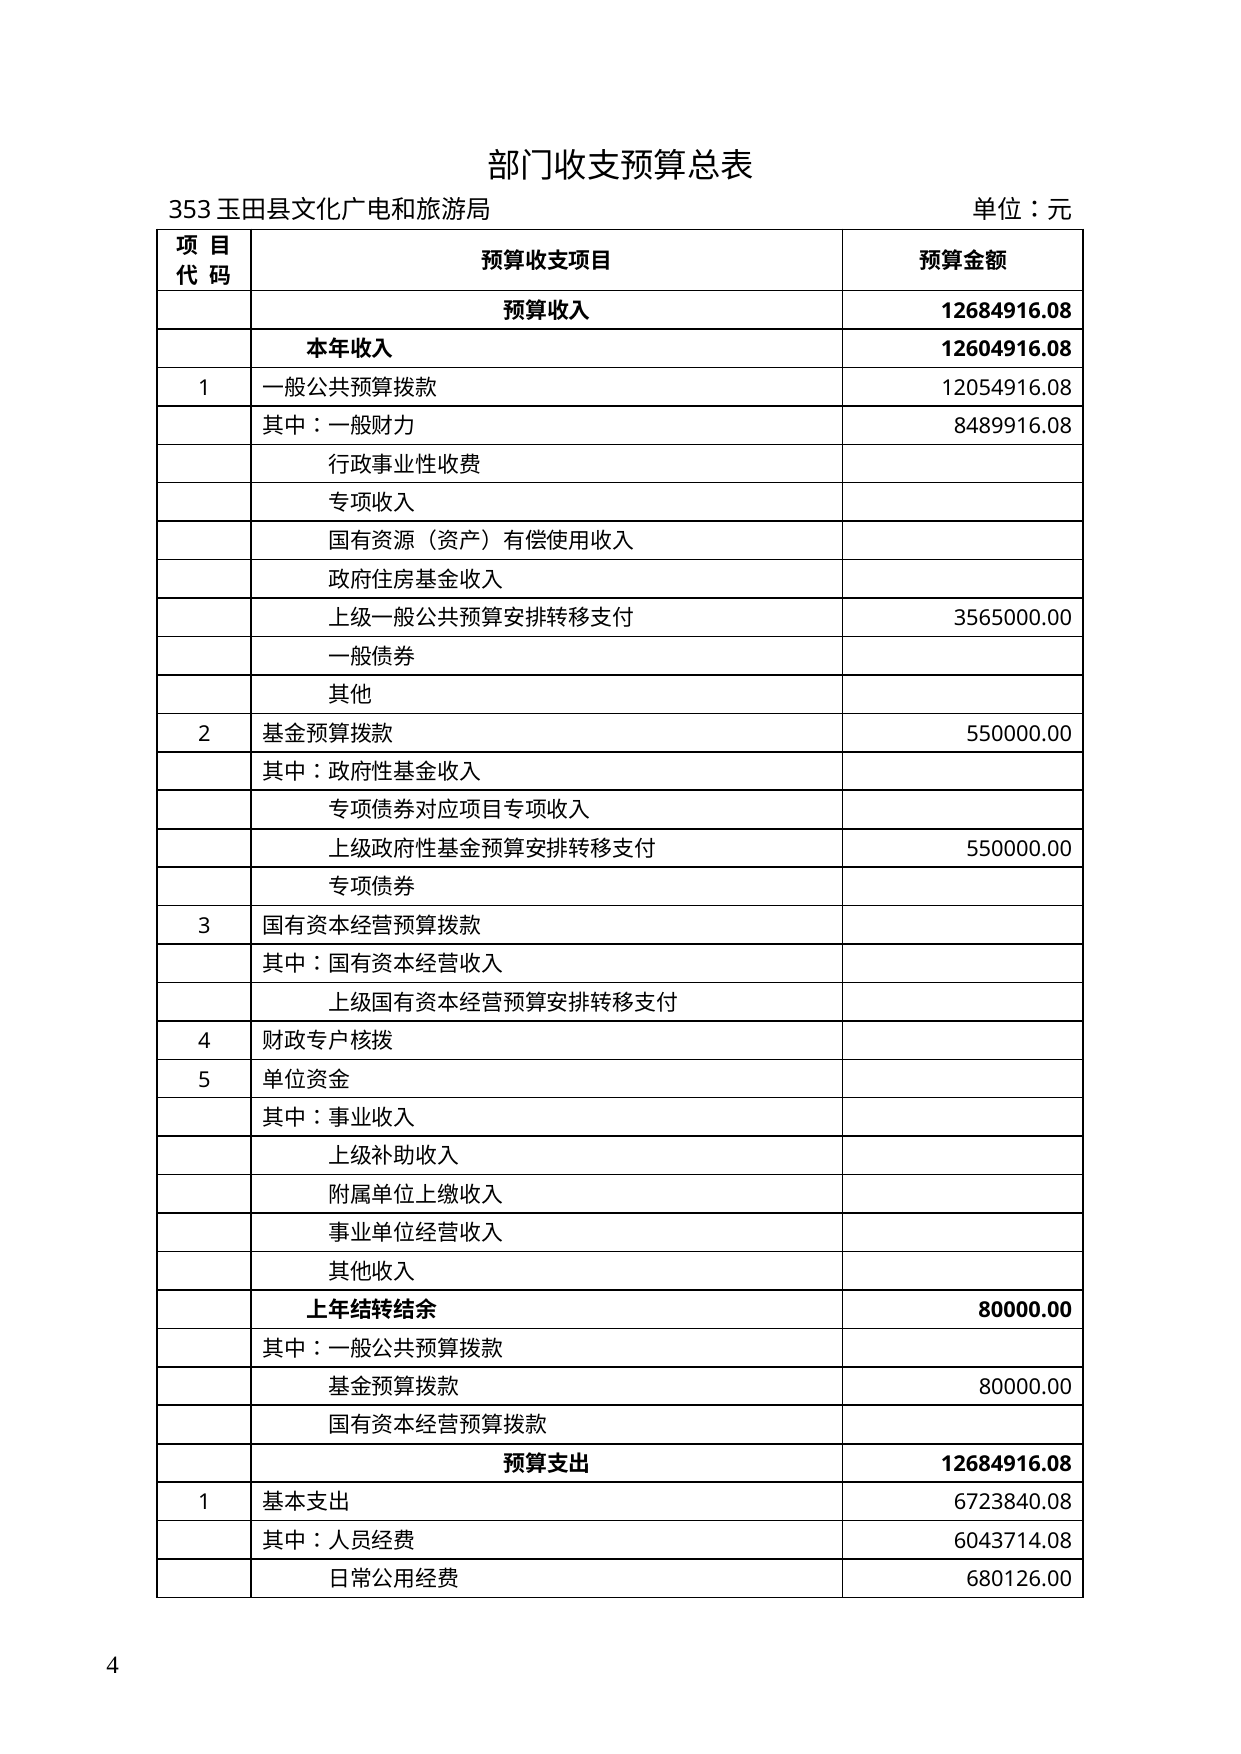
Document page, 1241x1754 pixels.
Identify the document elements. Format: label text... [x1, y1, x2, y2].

table_cell [158, 868, 250, 905]
table_cell 附属单位上缴收入 [252, 1175, 842, 1212]
table_cell 其中：国有资本经营收入 [252, 945, 842, 982]
table_cell [843, 676, 1082, 712]
table_cell [158, 945, 250, 982]
table_cell [158, 1137, 250, 1174]
table_cell [158, 1252, 250, 1289]
table_cell [158, 983, 250, 1020]
table_cell 日常公用经费 [252, 1560, 842, 1597]
table_cell 国有资本经营预算拨款 [252, 906, 842, 943]
table_cell 基本支出 [252, 1483, 842, 1520]
table_cell 政府住房基金收入 [252, 560, 842, 597]
table_cell [158, 1098, 250, 1135]
table_cell [158, 1368, 250, 1404]
table_cell 6723840.08 [843, 1483, 1082, 1520]
table_cell [843, 791, 1082, 828]
table_cell [158, 676, 250, 712]
table_cell [843, 1406, 1082, 1443]
table_cell [158, 1406, 250, 1443]
table_cell 财政专户核拨 [252, 1022, 842, 1058]
table_cell 行政事业性收费 [252, 445, 842, 482]
table_cell 其中：一般财力 [252, 407, 842, 443]
table_cell [158, 445, 250, 482]
table_cell [843, 753, 1082, 789]
table_cell 1 [158, 368, 250, 405]
table_cell [158, 753, 250, 789]
table_header 单位：元 [843, 189, 1082, 228]
table_cell [843, 1060, 1082, 1097]
table_cell 预算金额 [843, 230, 1082, 290]
table_cell 上级政府性基金预算安排转移支付 [252, 830, 842, 866]
table_cell 6043714.08 [843, 1521, 1082, 1558]
table_cell 4 [158, 1022, 250, 1058]
table_cell 550000.00 [843, 830, 1082, 866]
table_cell 3565000.00 [843, 599, 1082, 636]
table_cell 预算收入 [252, 291, 842, 328]
table_cell 2 [158, 714, 250, 751]
table_cell [843, 522, 1082, 559]
table_cell 80000.00 [843, 1368, 1082, 1404]
table_cell [158, 1560, 250, 1597]
table_cell 项 目代 码 [158, 230, 250, 290]
table_cell 一般债券 [252, 637, 842, 674]
table_cell [158, 830, 250, 866]
table_cell 其中：一般公共预算拨款 [252, 1329, 842, 1366]
table_cell [843, 560, 1082, 597]
table_cell [158, 483, 250, 520]
table_cell [843, 637, 1082, 674]
table_cell 其他收入 [252, 1252, 842, 1289]
table_cell [843, 1252, 1082, 1289]
table_header 353玉田县文化广电和旅游局 [158, 189, 842, 228]
table_cell 上级国有资本经营预算安排转移支付 [252, 983, 842, 1020]
table_cell [158, 637, 250, 674]
table_cell [843, 483, 1082, 520]
table_cell [158, 330, 250, 367]
table_cell 上级一般公共预算安排转移支付 [252, 599, 842, 636]
table_cell 80000.00 [843, 1291, 1082, 1327]
table_cell [158, 291, 250, 328]
table_cell 基金预算拨款 [252, 714, 842, 751]
table_cell [843, 906, 1082, 943]
table_cell [843, 945, 1082, 982]
table_cell 其中：政府性基金收入 [252, 753, 842, 789]
table_cell [843, 445, 1082, 482]
table_cell 预算收支项目 [252, 230, 842, 290]
table_cell 预算支出 [252, 1445, 842, 1481]
table_cell 专项债券对应项目专项收入 [252, 791, 842, 828]
table_cell 680126.00 [843, 1560, 1082, 1597]
table_cell 其他 [252, 676, 842, 712]
table_cell 1 [158, 1483, 250, 1520]
table_cell [158, 407, 250, 443]
table_cell [843, 983, 1082, 1020]
table_cell [158, 1175, 250, 1212]
table_cell 专项收入 [252, 483, 842, 520]
table_cell 事业单位经营收入 [252, 1214, 842, 1251]
table_cell [843, 1214, 1082, 1251]
table_cell 12684916.08 [843, 1445, 1082, 1481]
table_cell [158, 791, 250, 828]
table_cell [843, 868, 1082, 905]
table_cell [158, 1521, 250, 1558]
table_cell 一般公共预算拨款 [252, 368, 842, 405]
table_cell 3 [158, 906, 250, 943]
table_cell 国有资源（资产）有偿使用收入 [252, 522, 842, 559]
table_cell 12604916.08 [843, 330, 1082, 367]
table_cell [158, 1445, 250, 1481]
table_cell 专项债券 [252, 868, 842, 905]
table_cell [843, 1022, 1082, 1058]
text 部门收支预算总表 [106, 142, 1134, 187]
table_cell [158, 522, 250, 559]
table_cell 5 [158, 1060, 250, 1097]
table_cell [158, 560, 250, 597]
table_cell 其中：事业收入 [252, 1098, 842, 1135]
table_cell [843, 1137, 1082, 1174]
table_cell [158, 1214, 250, 1251]
table_cell 国有资本经营预算拨款 [252, 1406, 842, 1443]
table_cell 550000.00 [843, 714, 1082, 751]
table_cell 12684916.08 [843, 291, 1082, 328]
table_cell [843, 1175, 1082, 1212]
table_cell [158, 1291, 250, 1327]
table_cell 上级补助收入 [252, 1137, 842, 1174]
table_cell 12054916.08 [843, 368, 1082, 405]
table_cell [158, 1329, 250, 1366]
table_cell 本年收入 [252, 330, 842, 367]
table_cell 其中：人员经费 [252, 1521, 842, 1558]
table_cell [843, 1098, 1082, 1135]
table_cell 上年结转结余 [252, 1291, 842, 1327]
table_cell 单位资金 [252, 1060, 842, 1097]
table_cell [843, 1329, 1082, 1366]
table_cell 8489916.08 [843, 407, 1082, 443]
table_cell 基金预算拨款 [252, 1368, 842, 1404]
table_cell [158, 599, 250, 636]
